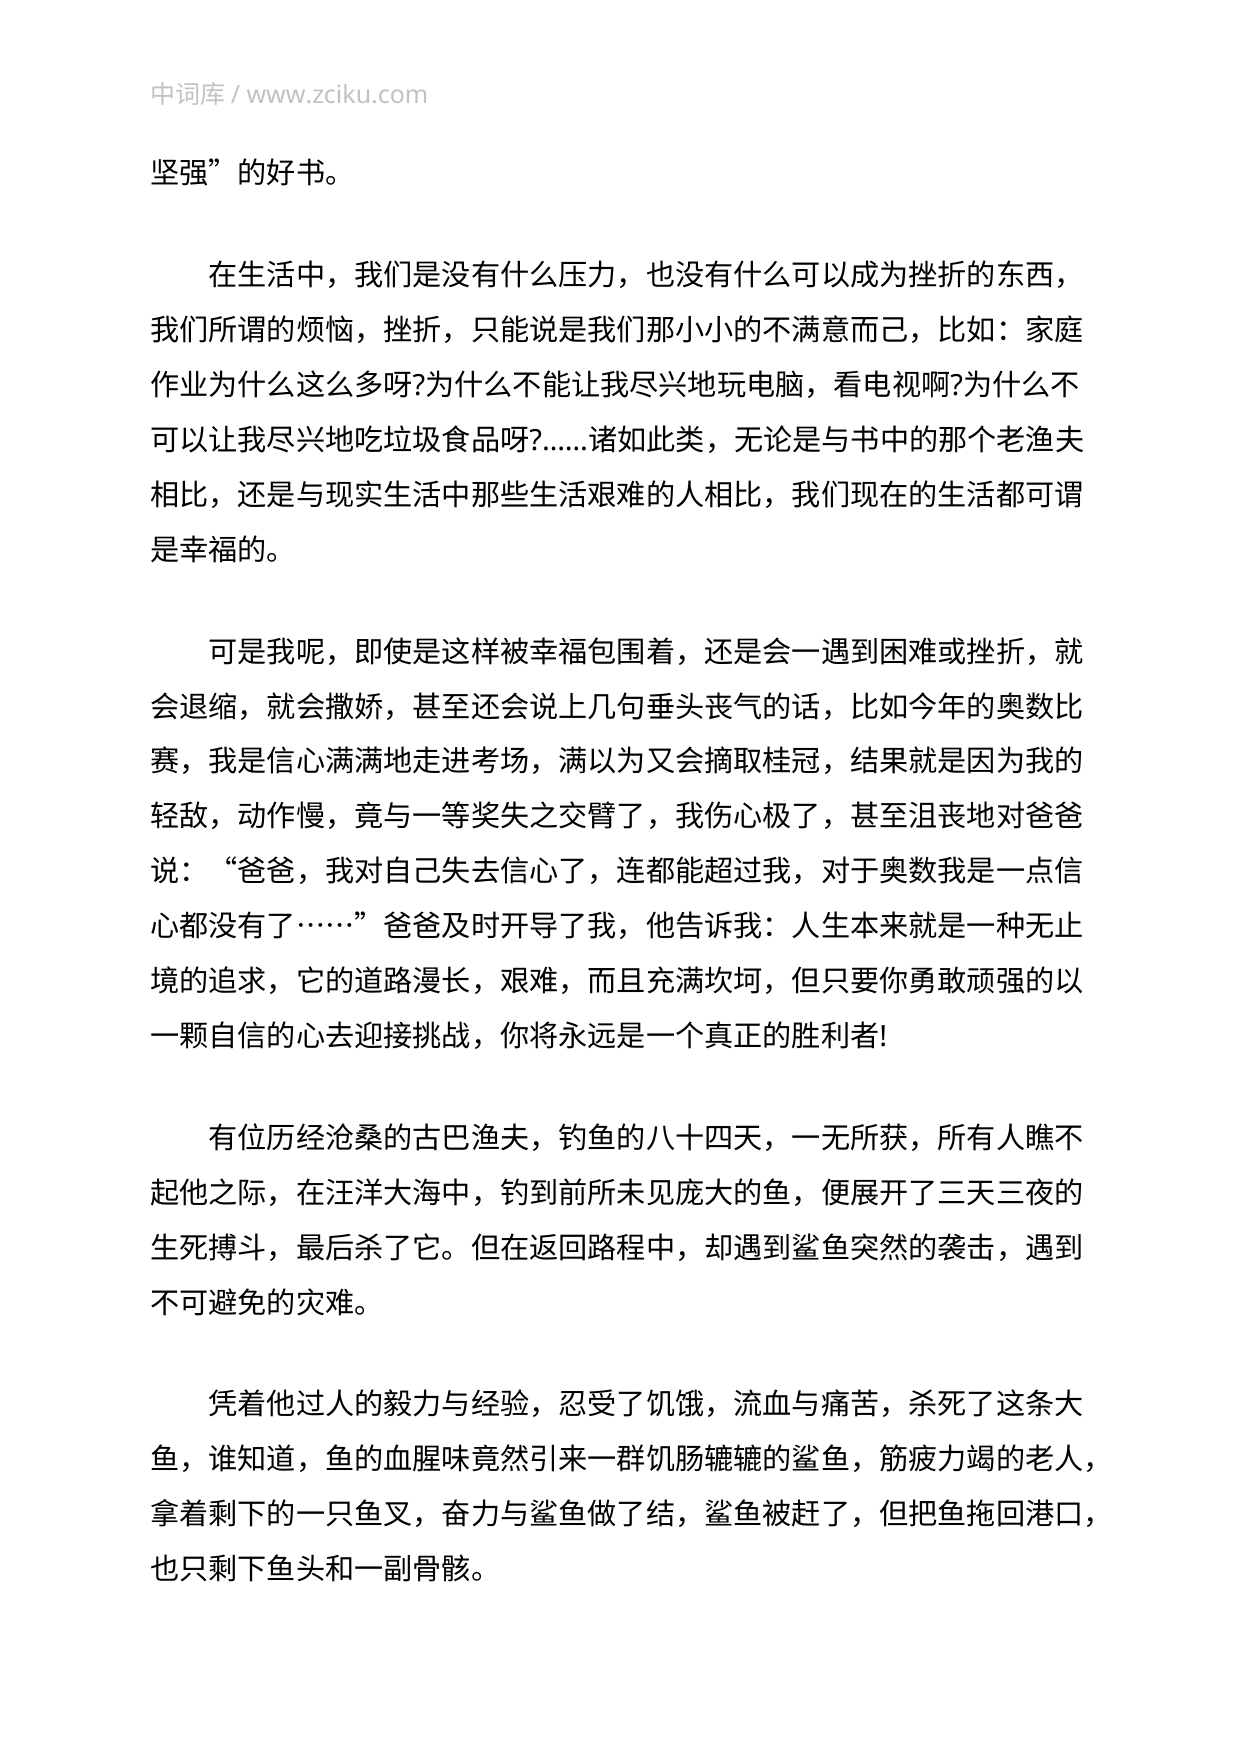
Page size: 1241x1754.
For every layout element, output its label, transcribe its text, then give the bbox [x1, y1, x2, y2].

text 可是我呢，即使是这样被幸福包围着，还是会一遇到困难或挫折，就会退缩，就会撒娇，甚至还会说上几句垂头丧气的话，比如今年的奥数比赛，我是信心满满地走进考场，满以为又会摘取桂冠，结果就是因为我的轻敌，动作慢，竟与一等奖失之交臂了，我伤心极了，甚至沮丧地对爸爸说：“爸爸，我对自己失去信心了，连都能超过我，对于奥数我是一点信心都没有了……”爸爸及时开导了我，他告诉我：人生本来就是一种无止境的追求，它的道路漫长，艰难，而且充满坎坷，但只要你勇敢顽强的以一颗自信的心去迎接挑战，你将永远是一个真正的胜利者! [150, 628, 1090, 1055]
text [150, 150, 1090, 192]
text 在生活中，我们是没有什么压力，也没有什么可以成为挫折的东西，我们所谓的烦恼，挫折，只能说是我们那小小的不满意而己，比如：家庭作业为什么这么多呀?为什么不能让我尽兴地玩电脑，看电视啊?为什么不可以让我尽兴地吃垃圾食品呀?……诸如此类，无论是与书中的那个老渔夫相比，还是与现实生活中那些生活艰难的人相比，我们现在的生活都可谓是幸福的。 [150, 252, 1090, 569]
text 有位历经沧桑的古巴渔夫，钓鱼的八十四天，一无所获，所有人瞧不起他之际，在汪洋大海中，钓到前所未见庞大的鱼，便展开了三天三夜的生死搏斗，最后杀了它。但在返回路程中，却遇到鲨鱼突然的袭击，遇到不可避免的灾难。 [150, 1114, 1090, 1321]
text 凭着他过人的毅力与经验，忍受了饥饿，流血与痛苦，杀死了这条大鱼，谁知道，鱼的血腥味竟然引来一群饥肠辘辘的鲨鱼，筋疲力竭的老人，拿着剩下的一只鱼叉，奋力与鲨鱼做了结，鲨鱼被赶了，但把鱼拖回港口，也只剩下鱼头和一副骨骸。 [150, 1381, 1090, 1588]
